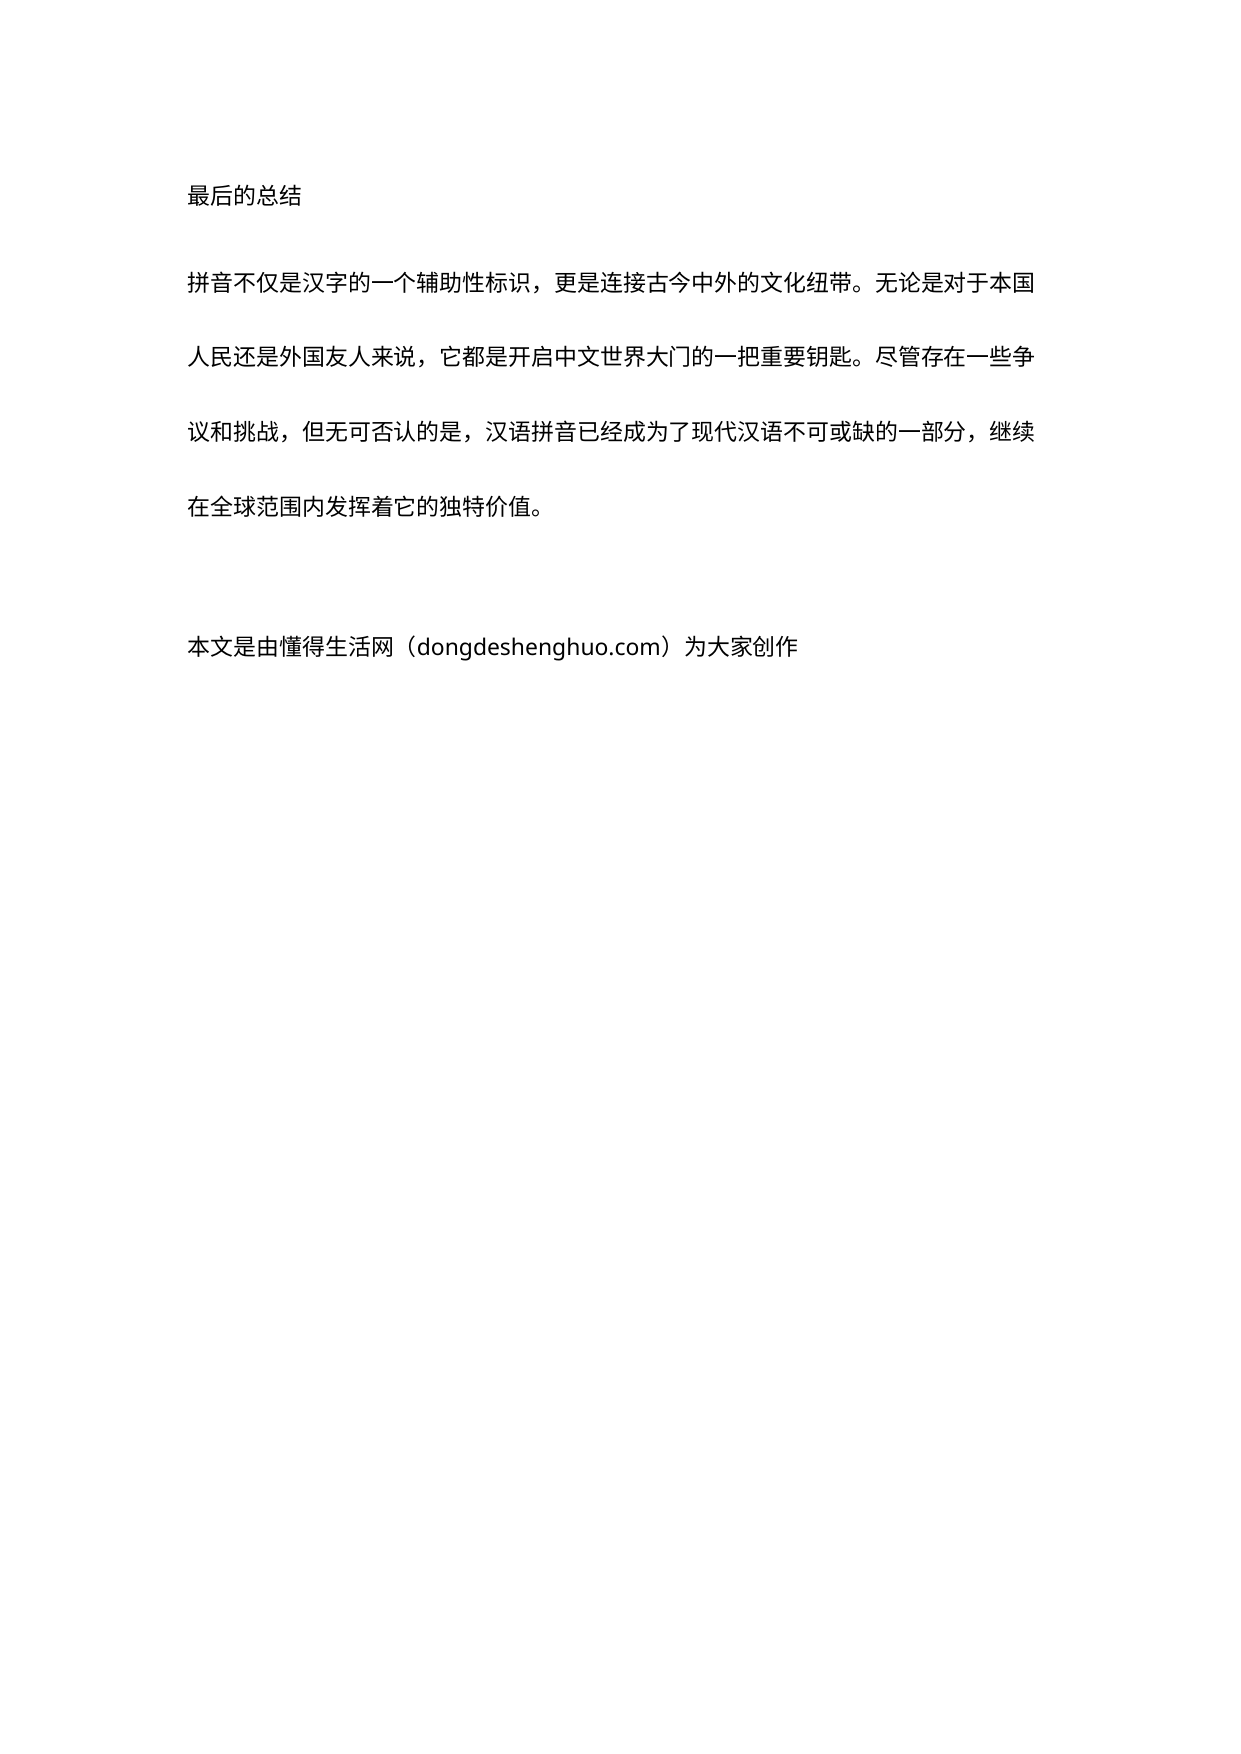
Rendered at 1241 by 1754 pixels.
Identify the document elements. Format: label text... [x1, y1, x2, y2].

text 最后的总结 [187, 162, 1053, 227]
text 拼音不仅是汉字的一个辅助性标识，更是连接古今中外的文化纽带。无论是对于本国人民还是外国友人来说，它都是开启中文世界大门的一把重要钥匙。尽管存在一些争议和挑战，但无可否认的是，汉语拼音已经成为了现代汉语不可或缺的一部分，继续在全球范围内发挥着它的独特价值。 [187, 248, 1053, 538]
text 本文是由懂得生活网（dongdeshenghuo.com）为大家创作 [187, 613, 1053, 678]
